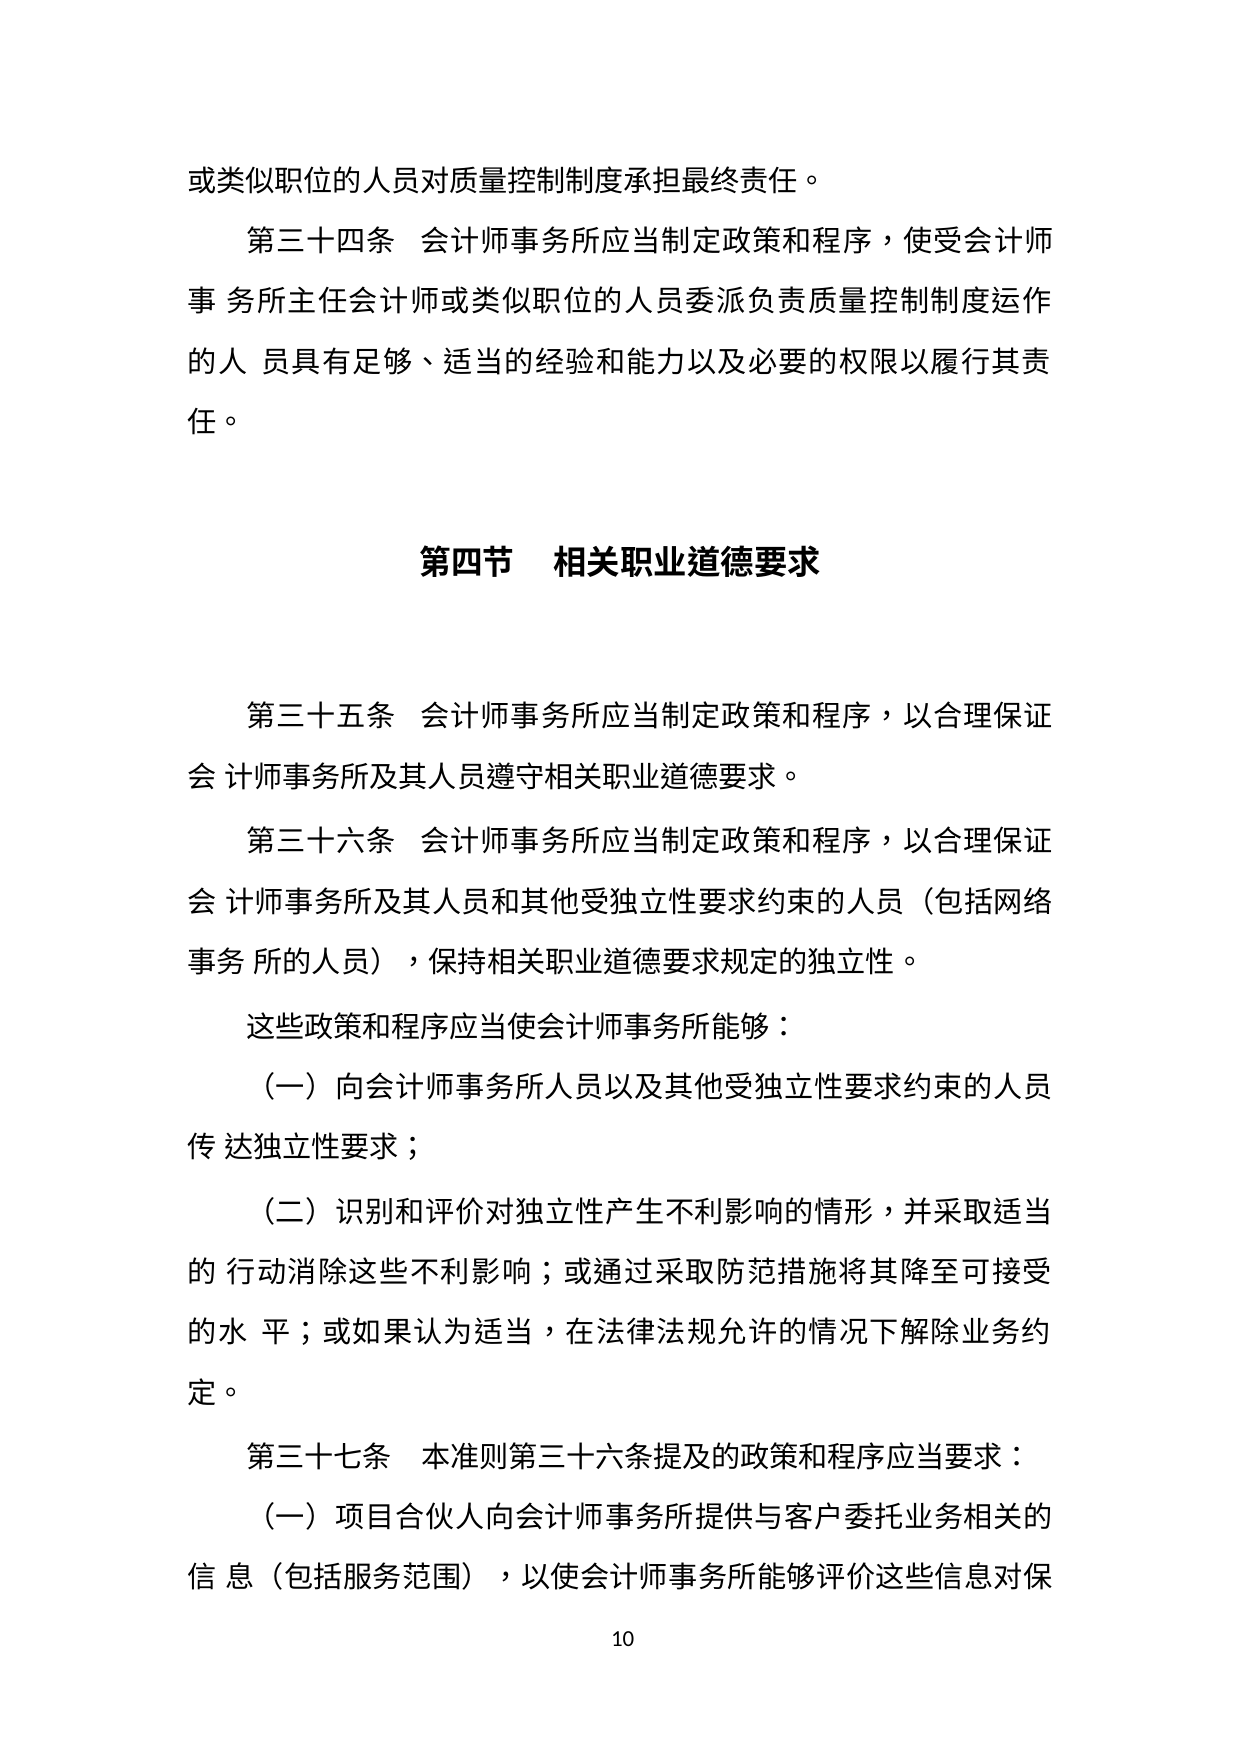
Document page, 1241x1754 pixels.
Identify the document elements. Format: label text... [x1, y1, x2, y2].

subtitle 第四节 相关职业道德要求 [419, 539, 1065, 584]
text （二）识别和评价对独立性产生不利影响的情形，并采取适当的 行动消除这些不利影响；或通过采取防范措施将其降至可接受的水 平；或如果认为适当，在法律法规允许的情况下解除业务约定。 [187, 1191, 1053, 1412]
text 或类似职位的人员对质量控制制度承担最终责任。 [187, 161, 1065, 200]
text 第三十五条 会计师事务所应当制定政策和程序，以合理保证会 计师事务所及其人员遵守相关职业道德要求。 [187, 696, 1053, 796]
text 这些政策和程序应当使会计师事务所能够： [246, 1006, 1065, 1046]
text 第三十四条 会计师事务所应当制定政策和程序，使受会计师事 务所主任会计师或类似职位的人员委派负责质量控制制度运作的人 员具有足够、适当的经验和能力以及必要的权限以履行其责任。 [187, 220, 1053, 441]
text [187, 1496, 1053, 1596]
text 第三十六条 会计师事务所应当制定政策和程序，以合理保证会 计师事务所及其人员和其他受独立性要求约束的人员（包括网络事务 所的人员），保持相关职业道德要求规定的独立性。 [187, 821, 1053, 981]
text 第三十七条 本准则第三十六条提及的政策和程序应当要求： [246, 1437, 1065, 1476]
text （一）向会计师事务所人员以及其他受独立性要求约束的人员传 达独立性要求； [187, 1066, 1053, 1166]
